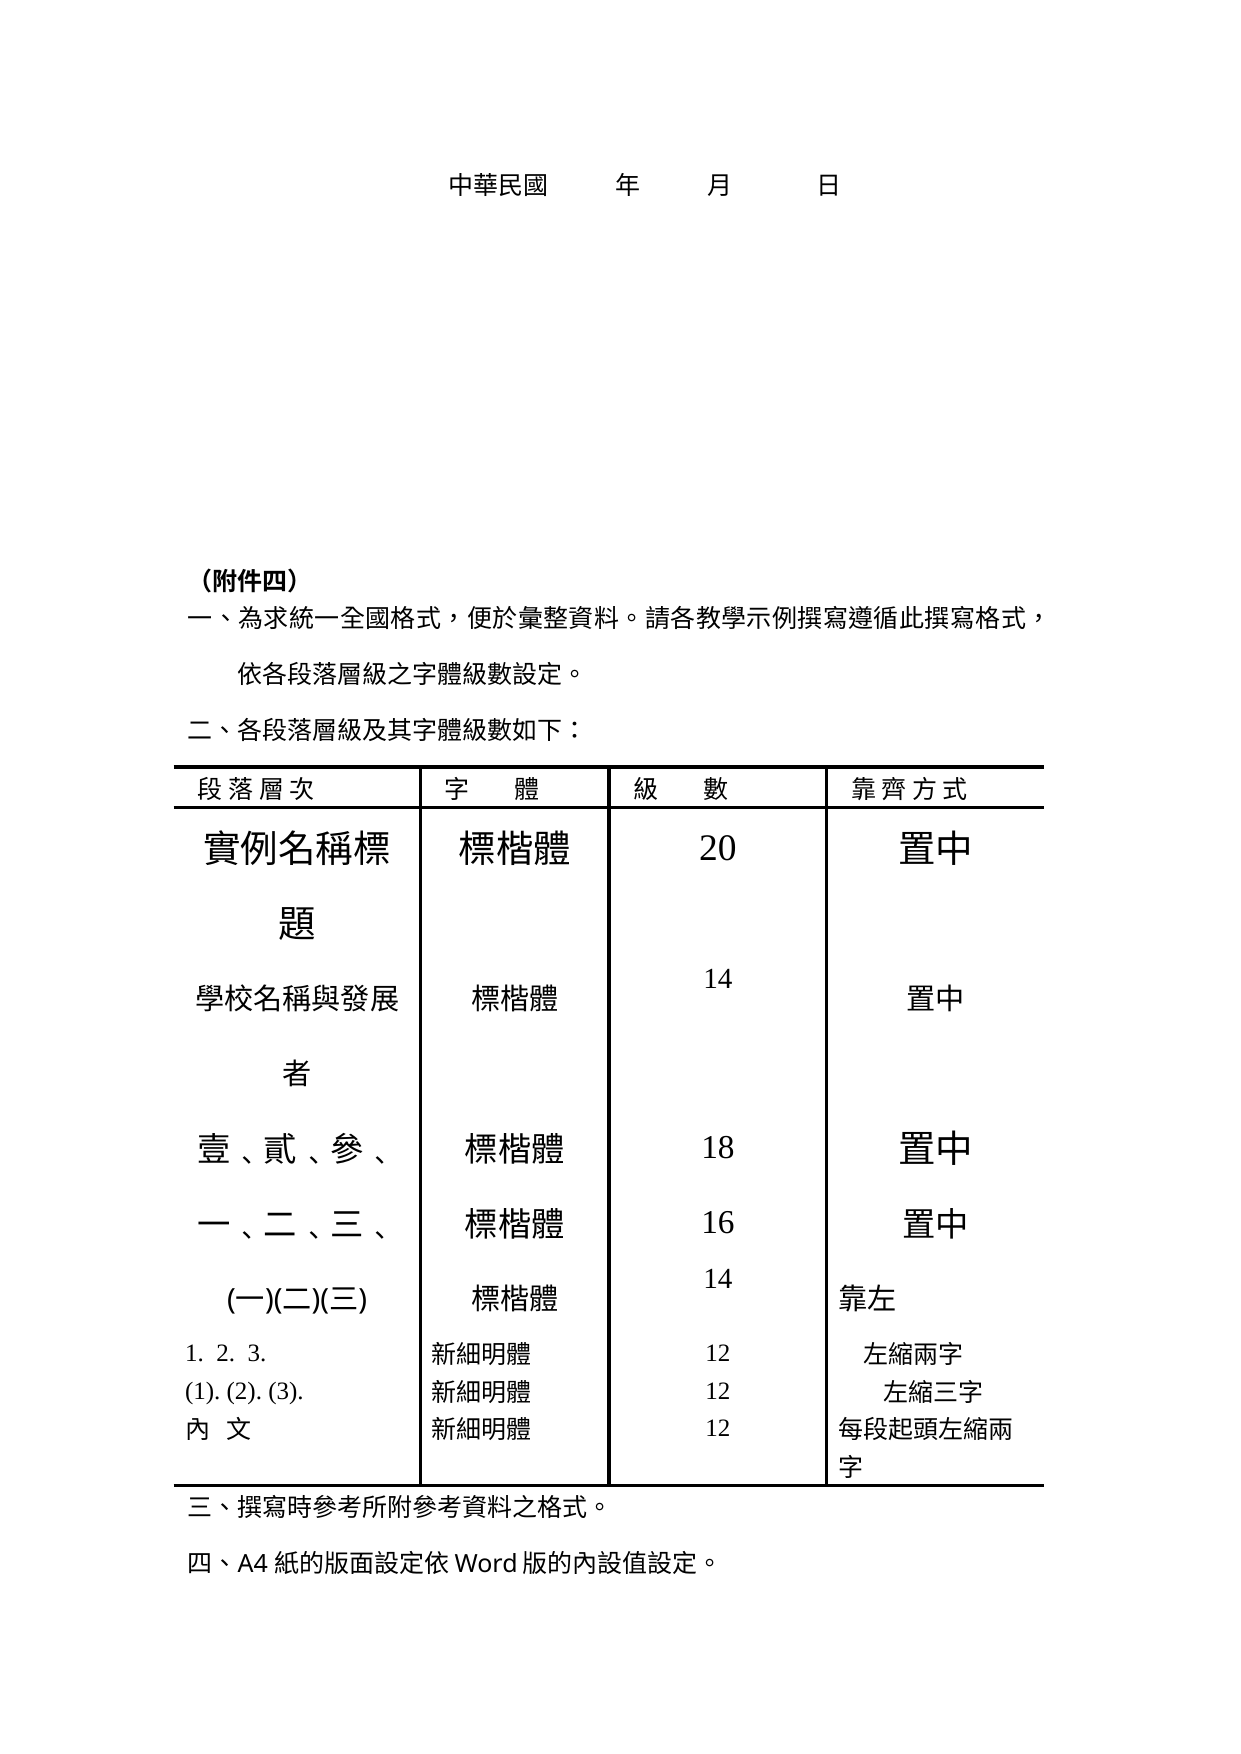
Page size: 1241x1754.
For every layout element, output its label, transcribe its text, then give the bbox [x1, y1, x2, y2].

table_cell 14 [611, 1259, 825, 1334]
text （附件四） [187, 560, 1053, 598]
table_cell 標楷體 [422, 1109, 607, 1184]
table_cell 一﹑二﹑三﹑ [174, 1184, 419, 1259]
table_cell 置中 [828, 1184, 1044, 1259]
table_cell 置中 [828, 959, 1044, 1109]
table_cell 內 文 [174, 1409, 419, 1484]
table_cell 左縮兩字 [828, 1334, 1044, 1372]
table_cell (一)(二)(三) [174, 1259, 419, 1334]
table_cell (1). (2). (3). [174, 1372, 419, 1409]
text 二、各段落層級及其字體級數如下： [187, 710, 1053, 747]
table_cell 12 [611, 1334, 825, 1372]
table_header 級 數 [611, 769, 825, 806]
text 三、撰寫時參考所附參考資料之格式。 [187, 1487, 1053, 1525]
text 四、A4 紙的版面設定依Word版的內設值設定。 [187, 1543, 1053, 1580]
table_cell 標楷體 [422, 1259, 607, 1334]
table_header 字 體 [422, 769, 607, 806]
table_cell 學校名稱與發展者 [174, 959, 419, 1109]
text 一、為求統一全國格式，便於彙整資料。請各教學示例撰寫遵循此撰寫格式，依各段落層級之字體級數設定。 [187, 598, 1053, 692]
table_cell 新細明體 [422, 1334, 607, 1372]
table_cell 12 [611, 1372, 825, 1409]
table_cell 18 [611, 1109, 825, 1184]
table_header 靠 齊 方 式 [828, 769, 1044, 806]
table_cell 14 [611, 959, 825, 1109]
table_cell 16 [611, 1184, 825, 1259]
table_cell 實例名稱標題 [174, 809, 419, 959]
table_cell 置中 [828, 809, 1044, 959]
table_cell 20 [611, 809, 825, 959]
table_cell 靠左 [828, 1259, 1044, 1334]
table_cell 新細明體 [422, 1409, 607, 1484]
table_header 段 落 層 次 [174, 769, 419, 806]
text 中華民國 年 月 日 [187, 164, 1053, 202]
table_cell 1. 2. 3. [174, 1334, 419, 1372]
table_cell 標楷體 [422, 809, 607, 959]
table_cell 左縮三字 [828, 1372, 1044, 1409]
table_cell 新細明體 [422, 1372, 607, 1409]
table_cell 置中 [828, 1109, 1044, 1184]
table_cell 壹﹑貳﹑參﹑ [174, 1109, 419, 1184]
table_cell 每段起頭左縮兩字 [828, 1409, 1044, 1484]
table_cell 標楷體 [422, 959, 607, 1109]
table_cell 12 [611, 1409, 825, 1484]
table_cell 標楷體 [422, 1184, 607, 1259]
